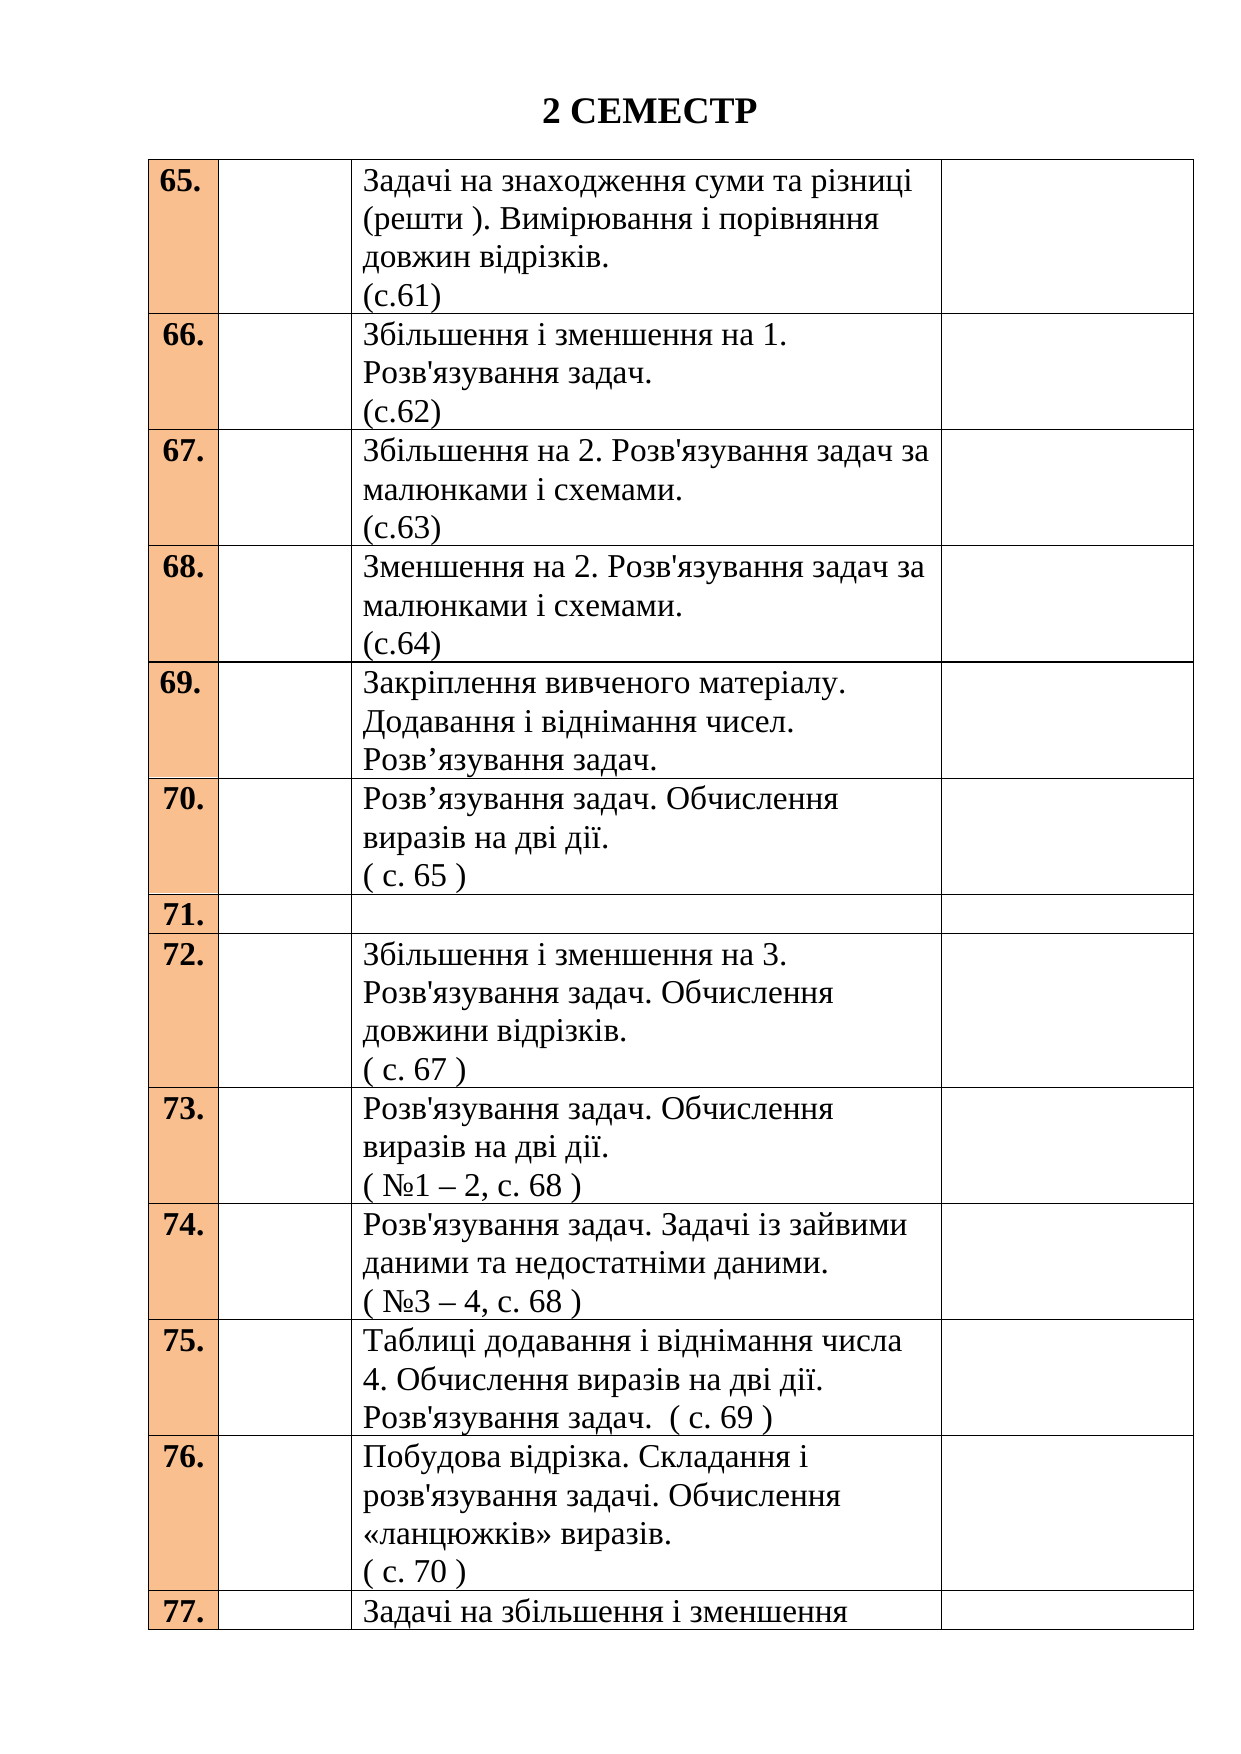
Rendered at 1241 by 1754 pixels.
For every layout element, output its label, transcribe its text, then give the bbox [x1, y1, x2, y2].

table_cell [942, 895, 1193, 933]
table_cell Збільшення і зменшення на 1. Розв'язування задач. (с.62) [352, 314, 941, 429]
table_cell [219, 546, 351, 661]
table_header 65. [149, 160, 218, 313]
table_cell 72. [149, 934, 218, 1087]
table_cell [942, 779, 1193, 893]
table_cell 71. [149, 895, 218, 933]
table_cell [219, 895, 351, 933]
table_cell Розв'язування задач. Задачі із зайвими даними та недостатніми даними. ( №3 – 4, с. 68 ) [352, 1204, 941, 1319]
table_cell [219, 1204, 351, 1319]
table_cell [942, 1436, 1193, 1590]
table_cell Зменшення на 2. Розв'язування задач за малюнками і схемами. (с.64) [352, 546, 941, 661]
table_cell 75. [149, 1320, 218, 1435]
table_cell [942, 546, 1193, 661]
table_cell [219, 1088, 351, 1203]
table_cell [219, 663, 351, 777]
table_cell Збільшення на 2. Розв'язування задач за малюнками і схемами. (с.63) [352, 430, 941, 545]
table_cell [352, 895, 941, 933]
table_cell Збільшення і зменшення на 3. Розв'язування задач. Обчислення довжини відрізків. ( с. 67 ) [352, 934, 941, 1087]
table_cell [219, 314, 351, 429]
table_header Задачі на знаходження суми та різниці (решти ). Вимірювання і порівняння довжин відрізків. (с.61) [352, 160, 941, 313]
table_cell [219, 430, 351, 545]
table_cell [942, 314, 1193, 429]
table_cell 67. [149, 430, 218, 545]
table_cell [942, 1204, 1193, 1319]
table_cell [942, 1088, 1193, 1203]
table_cell [942, 430, 1193, 545]
table_cell 70. [149, 779, 218, 893]
table_cell [219, 779, 351, 893]
table_cell 66. [149, 314, 218, 429]
table_cell 74. [149, 1204, 218, 1319]
table_header [219, 160, 351, 313]
table_cell 76. [149, 1436, 218, 1590]
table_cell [352, 1591, 941, 1629]
table_cell [219, 1591, 351, 1629]
table_cell 77. [149, 1591, 218, 1629]
table_cell [219, 1436, 351, 1590]
table_cell 73. [149, 1088, 218, 1203]
table_cell [219, 934, 351, 1087]
table_cell 68. [149, 546, 218, 661]
table_cell Розв'язування задач. Обчислення виразів на дві дії. ( №1 – 2, с. 68 ) [352, 1088, 941, 1203]
table_header [942, 160, 1193, 313]
table_cell [942, 663, 1193, 777]
table_cell [942, 934, 1193, 1087]
table_cell [942, 1320, 1193, 1435]
table_cell [942, 1591, 1193, 1629]
table_cell Таблиці додавання і віднімання числа 4. Обчислення виразів на дві дії. Розв'язування задач. ( с. 69 ) [352, 1320, 941, 1435]
text 2 СЕМЕСТР [148, 88, 1152, 132]
table_cell [219, 1320, 351, 1435]
table_cell Закріплення вивченого матеріалу. Додавання і віднімання чисел. Розв’язування задач. [352, 663, 941, 777]
table_cell 69. [149, 663, 218, 777]
table_cell Розв’язування задач. Обчислення виразів на дві дії. ( с. 65 ) [352, 779, 941, 893]
table_cell Побудова відрізка. Складання і розв'язування задачі. Обчислення «ланцюжків» виразів. ( с. 70 ) [352, 1436, 941, 1590]
